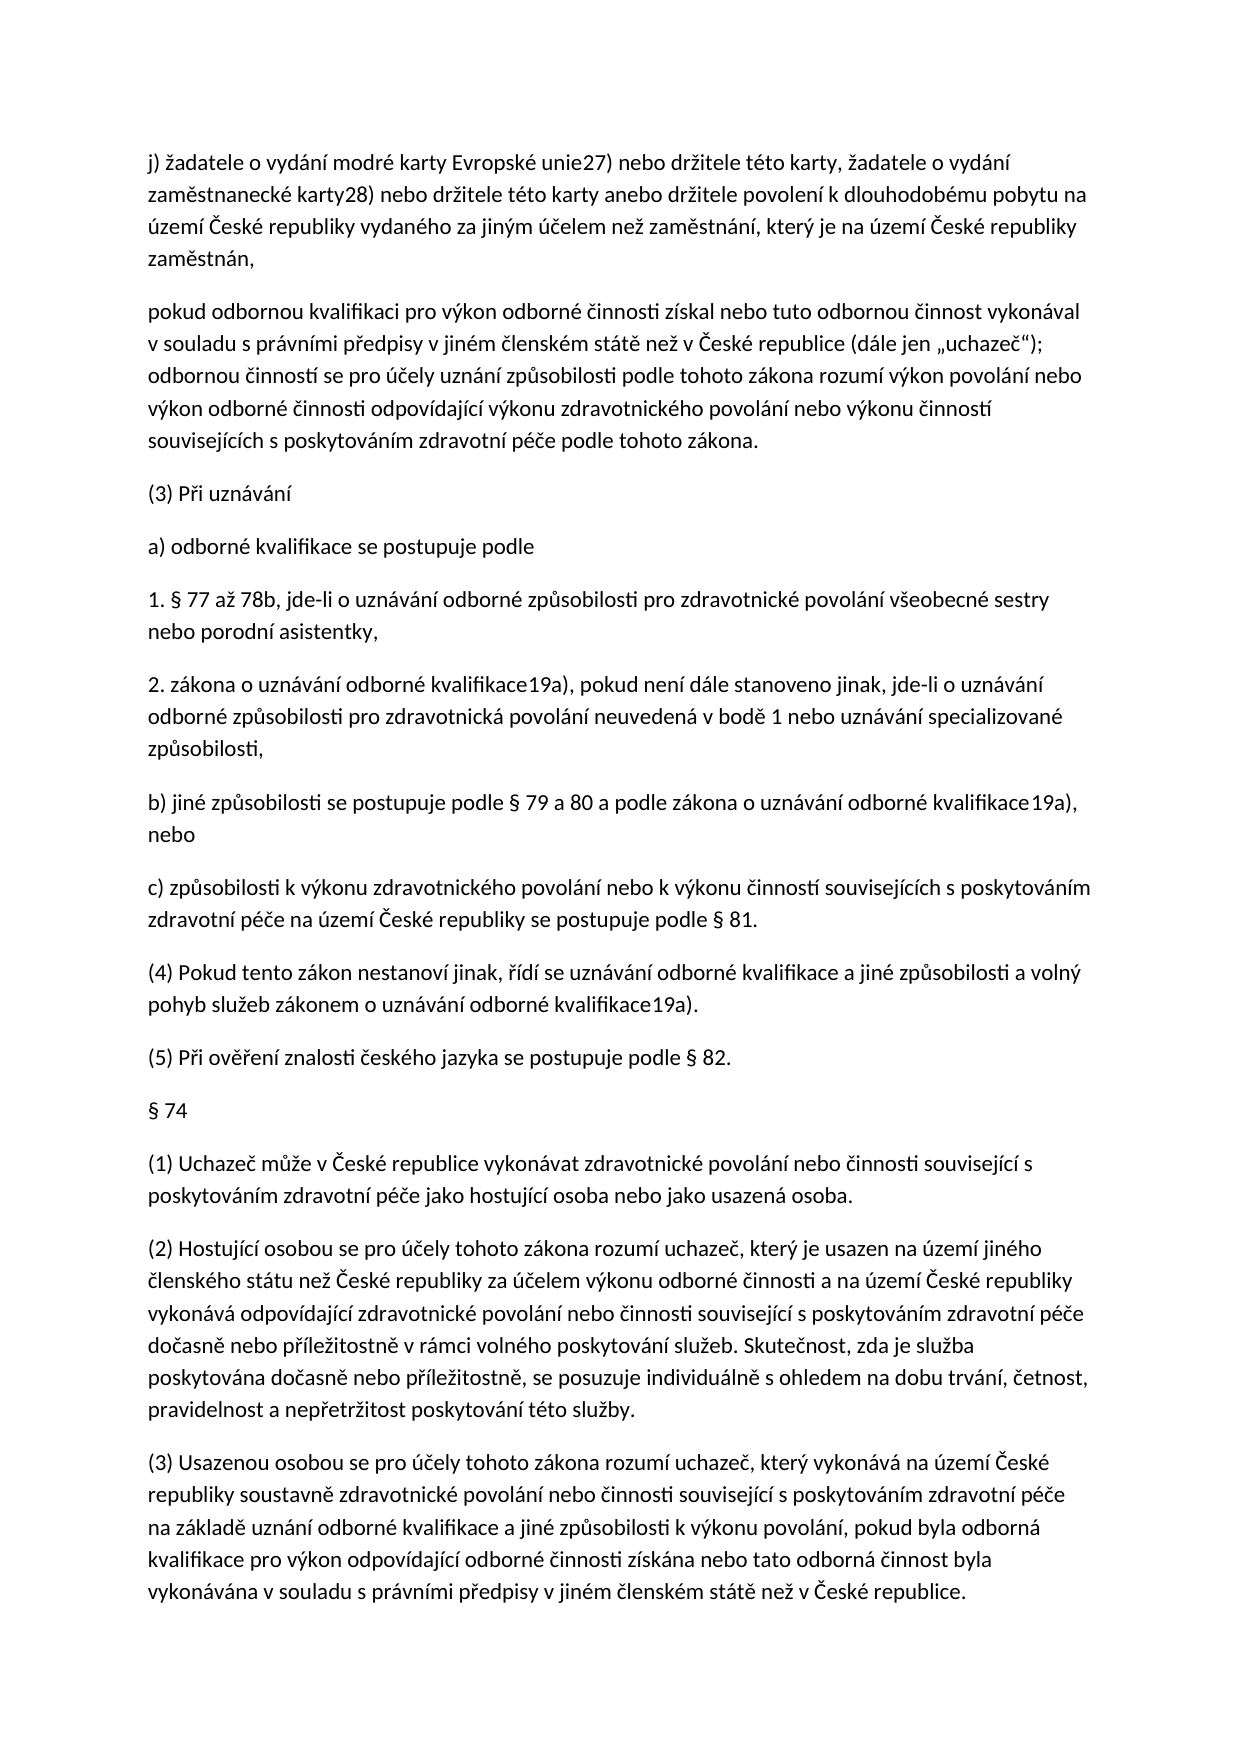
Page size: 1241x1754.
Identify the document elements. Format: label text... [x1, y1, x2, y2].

text pokud odbornou kvalifikaci pro výkon odborné činnosti získal nebo tuto odbornou činnost vykonával v souladu s právními předpisy v jiném členském státě než v České republice (dále jen „uchazeč“); odbornou činností se pro účely uznání způsobilosti podle tohoto zákona rozumí výkon povolání nebo výkon odborné činnosti odpovídající výkonu zdravotnického povolání nebo výkonu činností souvisejících s poskytováním zdravotní péče podle tohoto zákona. [148, 297, 1093, 454]
text 2. zákona o uznávání odborné kvalifikace19a), pokud není dále stanoveno jinak, jde-li o uznávání odborné způsobilosti pro zdravotnická povolání neuvedená v bodě 1 nebo uznávání specializované způsobilosti, [148, 670, 1093, 763]
text (2) Hostující osobou se pro účely tohoto zákona rozumí uchazeč, který je usazen na území jiného členského státu než České republiky za účelem výkonu odborné činnosti a na území České republiky vykonává odpovídající zdravotnické povolání nebo činnosti související s poskytováním zdravotní péče dočasně nebo příležitostně v rámci volného poskytování služeb. Skutečnost, zda je služba poskytována dočasně nebo příležitostně, se posuzuje individuálně s ohledem na dobu trvání, četnost, pravidelnost a nepřetržitost poskytování této služby. [148, 1234, 1093, 1423]
text (3) Usazenou osobou se pro účely tohoto zákona rozumí uchazeč, který vykonává na území České republiky soustavně zdravotnické povolání nebo činnosti související s poskytováním zdravotní péče na základě uznání odborné kvalifikace a jiné způsobilosti k výkonu povolání, pokud byla odborná kvalifikace pro výkon odpovídající odborné činnosti získána nebo tato odborná činnost byla vykonávána v souladu s právními předpisy v jiném členském státě než v České republice. [148, 1448, 1093, 1605]
text (3) Při uznávání [148, 479, 1093, 507]
text a) odborné kvalifikace se postupuje podle [148, 532, 1093, 560]
text j) žadatele o vydání modré karty Evropské unie27) nebo držitele této karty, žadatele o vydání zaměstnanecké karty28) nebo držitele této karty anebo držitele povolení k dlouhodobému pobytu na území České republiky vydaného za jiným účelem než zaměstnání, který je na území České republiky zaměstnán, [148, 148, 1093, 272]
text § 74 [148, 1096, 1093, 1124]
text 1. § 77 až 78b, jde-li o uznávání odborné způsobilosti pro zdravotnické povolání všeobecné sestry nebo porodní asistentky, [148, 585, 1093, 645]
text (1) Uchazeč může v České republice vykonávat zdravotnické povolání nebo činnosti související s poskytováním zdravotní péče jako hostující osoba nebo jako usazená osoba. [148, 1149, 1093, 1209]
text c) způsobilosti k výkonu zdravotnického povolání nebo k výkonu činností souvisejících s poskytováním zdravotní péče na území České republiky se postupuje podle § 81. [148, 873, 1093, 933]
text (5) Při ověření znalosti českého jazyka se postupuje podle § 82. [148, 1043, 1093, 1071]
text b) jiné způsobilosti se postupuje podle § 79 a 80 a podle zákona o uznávání odborné kvalifikace19a), nebo [148, 788, 1093, 848]
text (4) Pokud tento zákon nestanoví jinak, řídí se uznávání odborné kvalifikace a jiné způsobilosti a volný pohyb služeb zákonem o uznávání odborné kvalifikace19a). [148, 958, 1093, 1018]
